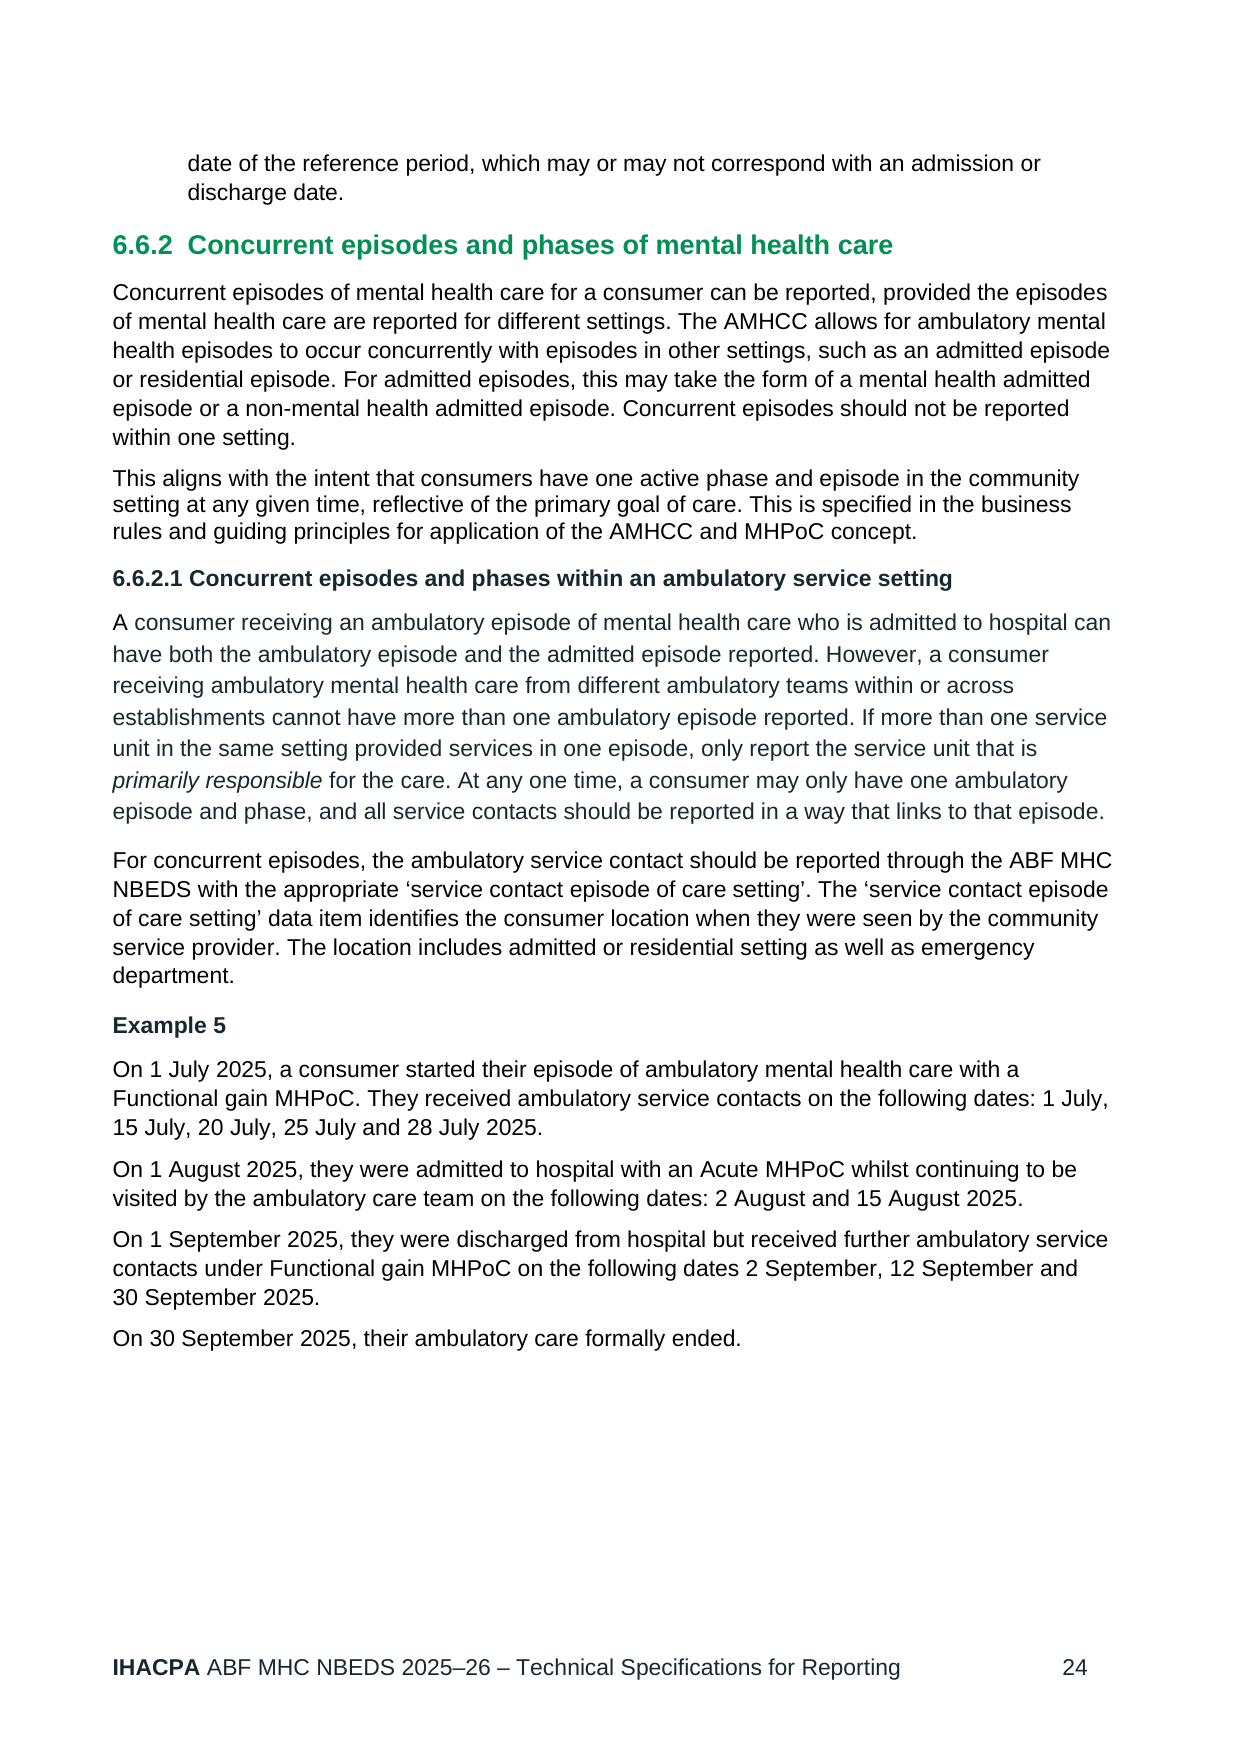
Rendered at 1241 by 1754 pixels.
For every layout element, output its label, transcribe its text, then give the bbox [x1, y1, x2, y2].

text On 30 September 2025, their ambulatory care formally ended. [112, 1325, 1128, 1352]
text On 1 July 2025, a consumer started their episode of ambulatory mental health care with a Functional gain MHPoC. They received ambulatory service contacts on the following dates: 1 July, 15 July, 20 July, 25 July and 28 July 2025. [112, 1056, 1128, 1141]
text On 1 September 2025, they were discharged from hospital but received further ambulatory service contacts under Functional gain MHPoC on the following dates 2 September, 12 September and 30 September 2025. [112, 1226, 1128, 1310]
text For concurrent episodes, the ambulatory service contact should be reported through the ABF MHC NBEDS with the appropriate ‘service contact episode of care setting’. The ‘service contact episode of care setting’ data item identifies the consumer location when they were seen by the community service provider. The location includes admitted or residential setting as well as emergency department. [112, 847, 1128, 989]
subtitle 6.6.2 Concurrent episodes and phases of mental health care [112, 229, 1128, 260]
text On 1 August 2025, they were admitted to hospital with an Acute MHPoC whilst continuing to be visited by the ambulatory care team on the following dates: 2 August and 15 August 2025. [112, 1156, 1128, 1211]
text A consumer receiving an ambulatory episode of mental health care who is admitted to hospital can have both the ambulatory episode and the admitted episode reported. However, a consumer receiving ambulatory mental health care from different ambulatory teams within or across establishments cannot have more than one ambulatory episode reported. If more than one service unit in the same setting provided services in one episode, only report the service unit that is primarily responsible for the care. At any one time, a consumer may only have one ambulatory episode and phase, and all service contacts should be reported in a way that links to that episode. [112, 609, 1128, 825]
text Concurrent episodes of mental health care for a consumer can be reported, provided the episodes of mental health care are reported for different settings. The AMHCC allows for ambulatory mental health episodes to occur concurrently with episodes in other settings, such as an admitted episode or residential episode. For admitted episodes, this may take the form of a mental health admitted episode or a non-mental health admitted episode. Concurrent episodes should not be reported within one setting. [112, 279, 1128, 450]
subtitle Example 5 [112, 1012, 1128, 1038]
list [150, 150, 1128, 205]
text This aligns with the intent that consumers have one active phase and episode in the community setting at any given time, reflective of the primary goal of care. This is specified in the business rules and guiding principles for application of the AMHCC and MHPoC concept. [112, 465, 1128, 544]
subtitle 6.6.2.1 Concurrent episodes and phases within an ambulatory service setting [112, 565, 1128, 591]
